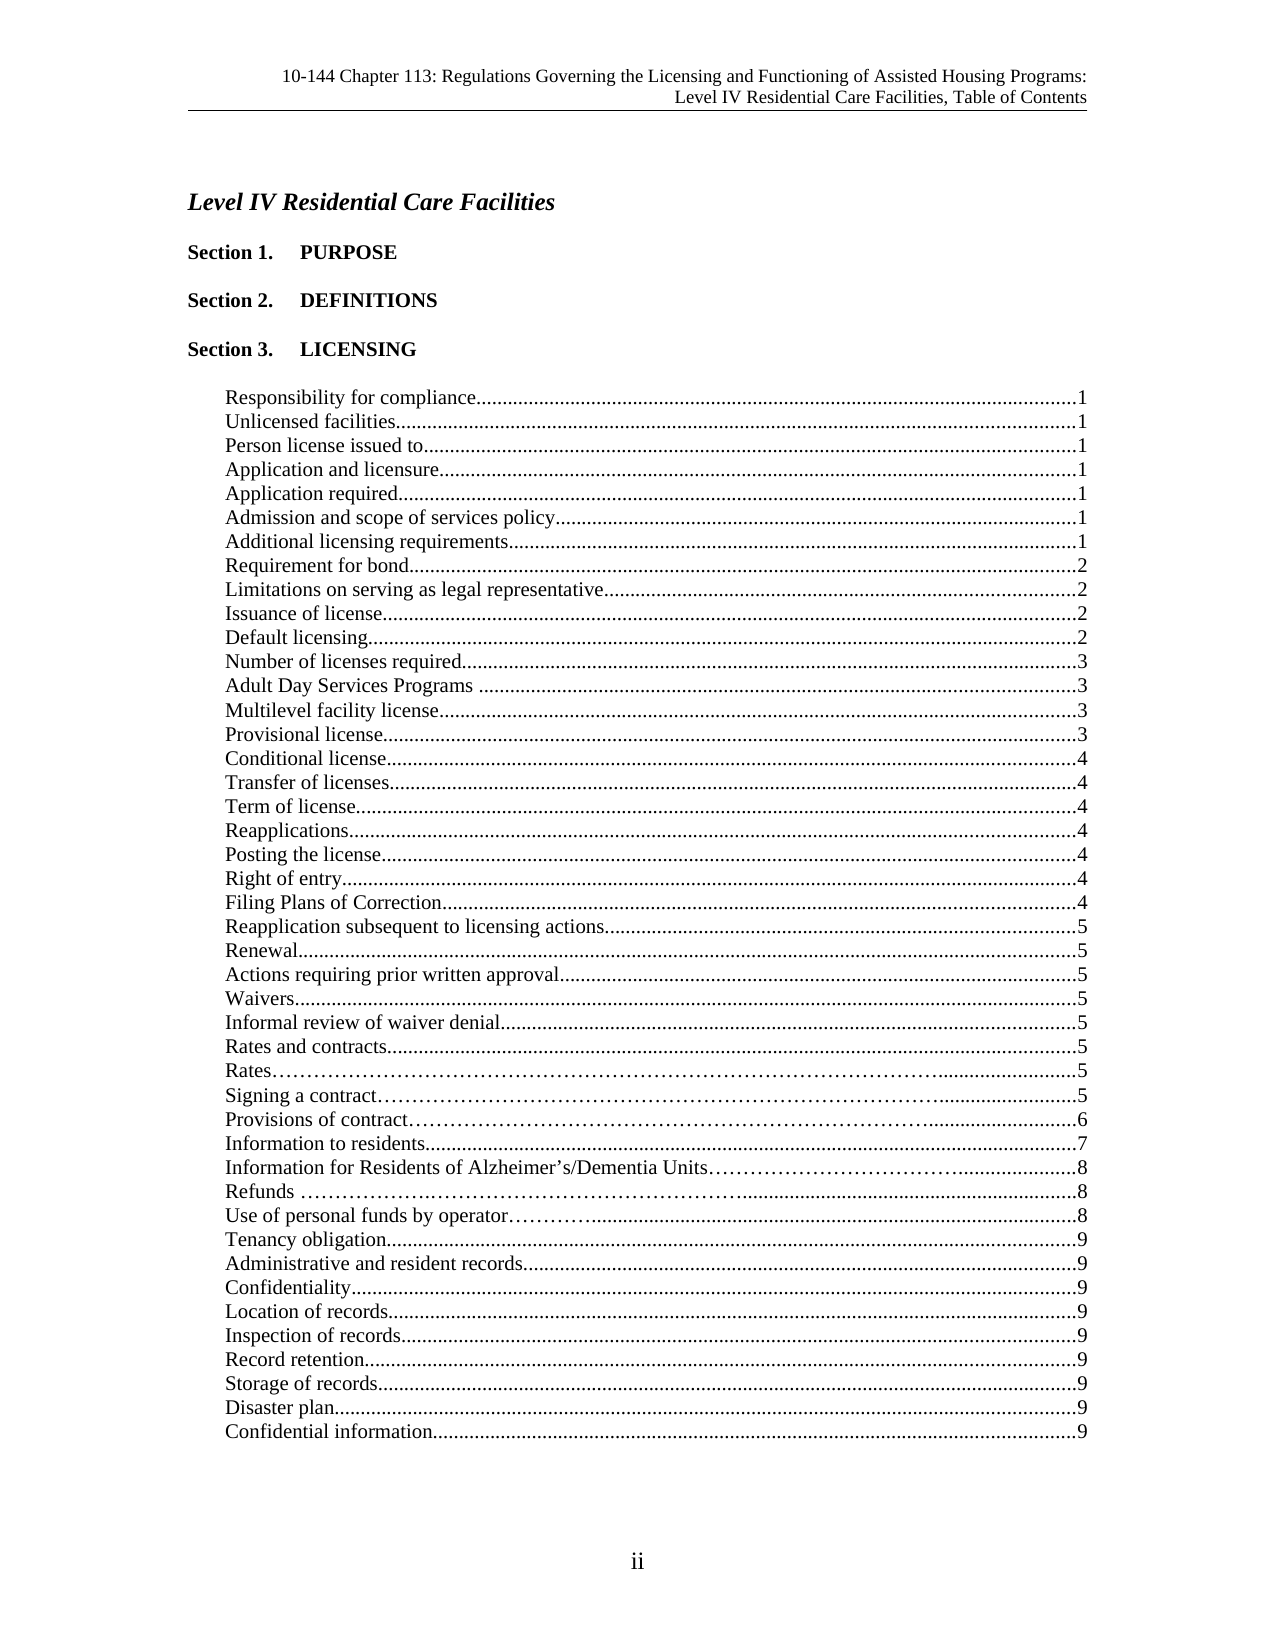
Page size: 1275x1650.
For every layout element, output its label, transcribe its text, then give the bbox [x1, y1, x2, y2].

text Signing a contract……………………………………………………………………… 5 [225, 1082, 1087, 1107]
text Location of records 9 [225, 1299, 1087, 1323]
text Provisional license. 3 [225, 722, 1087, 746]
text Unlicensed facilities. 1 [225, 409, 1087, 433]
text Transfer of licenses 4 [225, 770, 1087, 794]
text Storage of records 9 [225, 1371, 1087, 1395]
text Term of license.. 4 [225, 794, 1087, 818]
text Additional licensing requirements 1 [225, 529, 1087, 553]
text Rates…………………………………………………………………………………….. 5 [225, 1058, 1087, 1082]
text Information for Residents of Alzheimer’s/Dementia Units……………………………… 8 [225, 1155, 1087, 1179]
text Filing Plans of Correction 4 [225, 890, 1087, 914]
text Multilevel facility license 3 [225, 697, 1087, 722]
text Admission and scope of services policy.. 1 [225, 505, 1087, 529]
text Person license issued to 1 [225, 433, 1087, 457]
text Refunds ……………….………………………………………. 8 [225, 1179, 1087, 1203]
text Actions requiring prior written approval 5 [225, 962, 1087, 986]
text Information to residents 7 [225, 1131, 1087, 1155]
text Posting the license.. 4 [225, 842, 1087, 866]
text Reapplication subsequent to licensing actions. 5 [225, 914, 1087, 938]
text Informal review of waiver denial 5 [225, 1010, 1087, 1034]
text Provisions of contract…………………………………………………………………. 6 [225, 1107, 1087, 1131]
text Confidentiality 9 [225, 1275, 1087, 1299]
text Requirement for bond. 2 [225, 553, 1087, 577]
text Renewal. 5 [225, 938, 1087, 962]
text Disaster plan 9 [225, 1395, 1087, 1419]
text Section 1. PURPOSE [187, 240, 1087, 264]
text Level IV Residential Care Facilities [187, 187, 1087, 216]
text Use of personal funds by operator………….. 8 [225, 1203, 1087, 1227]
text Default licensing 2 [225, 625, 1087, 649]
text Rates and contracts.. 5 [225, 1034, 1087, 1058]
text Section 2. DEFINITIONS [187, 288, 1087, 312]
text Reapplications 4 [225, 818, 1087, 842]
text Limitations on serving as legal representative 2 [225, 577, 1087, 601]
text Conditional license.. 4 [225, 746, 1087, 770]
text Number of licenses required 3 [225, 649, 1087, 673]
text Application and licensure 1 [225, 457, 1087, 481]
text Administrative and resident records. 9 [225, 1251, 1087, 1275]
text Right of entry 4 [225, 866, 1087, 890]
text Section 3. LICENSING [187, 337, 1087, 361]
text Tenancy obligation 9 [225, 1227, 1087, 1251]
text Adult Day Services Programs 3 [225, 673, 1087, 697]
text Waivers. 5 [225, 986, 1087, 1010]
text Responsibility for compliance. 1 [187, 385, 1087, 409]
text Record retention.. 9 [225, 1347, 1087, 1371]
text Confidential information 9 [225, 1419, 1087, 1443]
text Inspection of records 9 [225, 1323, 1087, 1347]
text Application required 1 [225, 481, 1087, 505]
text Issuance of license.. 2 [225, 601, 1087, 625]
